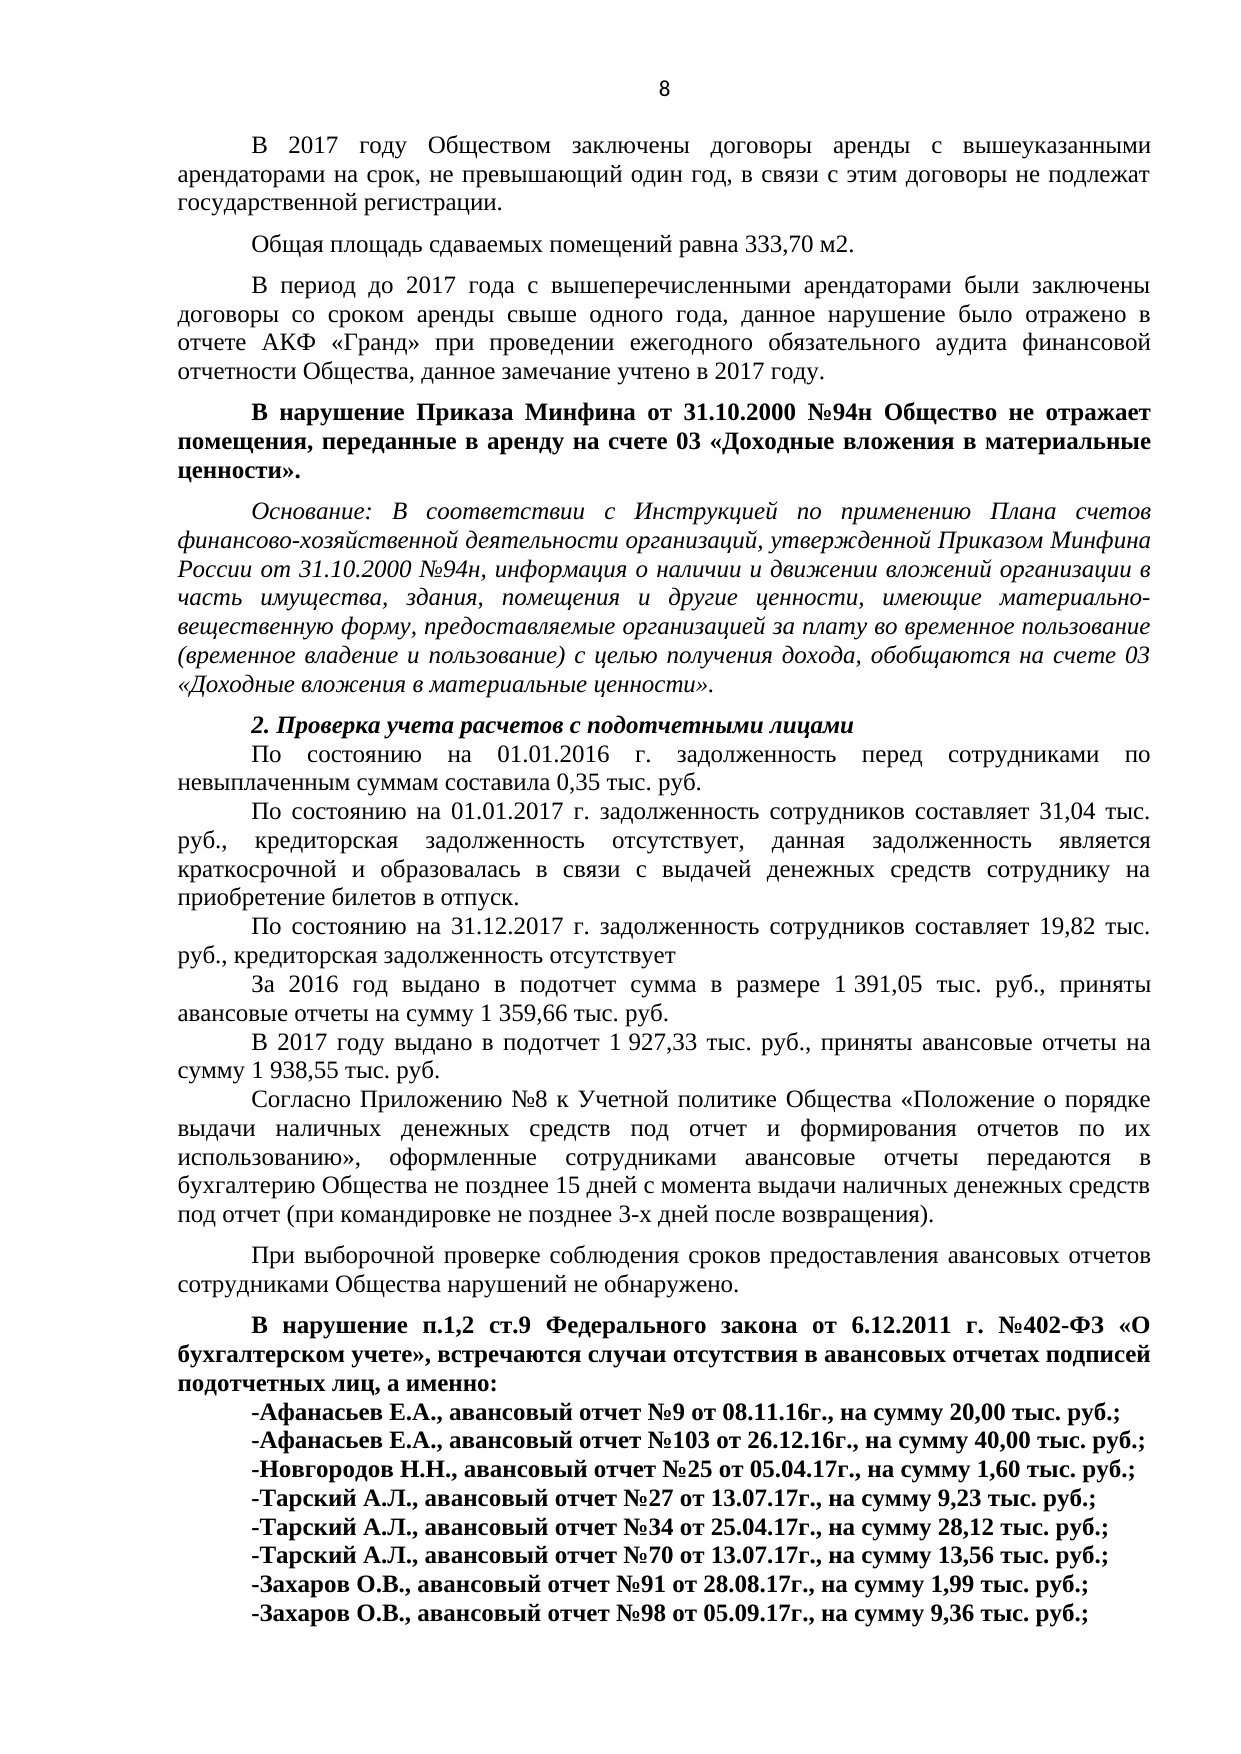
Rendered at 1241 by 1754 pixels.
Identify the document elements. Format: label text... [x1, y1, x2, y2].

text -Афанасьев Е.А., авансовый отчет №9 от 08.11.16г., на сумму 20,00 тыс. руб.; [177, 1397, 1152, 1425]
text -Захаров О.В., авансовый отчет №98 от 05.09.17г., на сумму 9,36 тыс. руб.; [177, 1598, 1152, 1627]
text По состоянию на 01.01.2016 г. задолженность перед сотрудниками по невыплаченным суммам составила 0,35 тыс. руб. [177, 739, 1152, 796]
text При выборочной проверке соблюдения сроков предоставления авансовых отчетов сотрудниками Общества нарушений не обнаружено. [177, 1240, 1152, 1298]
text В нарушение Приказа Минфина от 31.10.2000 №94н Общество не отражает помещения, переданные в аренду на счете 03 «Доходные вложения в материальные ценности». [177, 397, 1152, 484]
text Основание: В соответствии с Инструкцией по применению Плана счетов финансово-хозяйственной деятельности организаций, утвержденной Приказом Минфина России от 31.10.2000 №94н, информация о наличии и движении вложений организации в часть имущества, здания, помещения и другие ценности, имеющие материально-вещественную форму, предоставляемые организацией за плату во временное пользование (временное владение и пользование) с целью получения дохода, обобщаются на счете 03 «Доходные вложения в материальные ценности». [177, 496, 1152, 697]
text -Тарский А.Л., авансовый отчет №27 от 13.07.17г., на сумму 9,23 тыс. руб.; [177, 1483, 1152, 1512]
text 2. Проверка учета расчетов с подотчетными лицами [177, 710, 1152, 739]
text -Захаров О.В., авансовый отчет №91 от 28.08.17г., на сумму 1,99 тыс. руб.; [177, 1569, 1152, 1598]
text Согласно Приложению №8 к Учетной политике Общества «Положение о порядке выдачи наличных денежных средств под отчет и формирования отчетов по их использованию», оформленные сотрудниками авансовые отчеты передаются в бухгалтерию Общества не позднее 15 дней с момента выдачи наличных денежных средств под отчет (при командировке не позднее 3-х дней после возвращения). [177, 1084, 1152, 1228]
text В 2017 году выдано в подотчет 1 927,33 тыс. руб., приняты авансовые отчеты на сумму 1 938,55 тыс. руб. [177, 1027, 1152, 1084]
text Общая площадь сдаваемых помещений равна 333,70 м2. [177, 229, 1152, 257]
text За 2016 год выдано в подотчет сумма в размере 1 391,05 тыс. руб., приняты авансовые отчеты на сумму 1 359,66 тыс. руб. [177, 969, 1152, 1026]
text -Афанасьев Е.А., авансовый отчет №103 от 26.12.16г., на сумму 40,00 тыс. руб.; [177, 1425, 1152, 1454]
text В нарушение п.1,2 ст.9 Федерального закона от 6.12.2011 г. №402-ФЗ «О бухгалтерском учете», встречаются случаи отсутствия в авансовых отчетах подписей подотчетных лиц, а именно: [177, 1310, 1152, 1397]
text -Тарский А.Л., авансовый отчет №70 от 13.07.17г., на сумму 13,56 тыс. руб.; [177, 1540, 1152, 1569]
text По состоянию на 01.01.2017 г. задолженность сотрудников составляет 31,04 тыс. руб., кредиторская задолженность отсутствует, данная задолженность является краткосрочной и образовалась в связи с выдачей денежных средств сотруднику на приобретение билетов в отпуск. [177, 796, 1152, 911]
text В период до 2017 года с вышеперечисленными арендаторами были заключены договоры со сроком аренды свыше одного года, данное нарушение было отражено в отчете АКФ «Гранд» при проведении ежегодного обязательного аудита финансовой отчетности Общества, данное замечание учтено в 2017 году. [177, 270, 1152, 385]
text По состоянию на 31.12.2017 г. задолженность сотрудников составляет 19,82 тыс. руб., кредиторская задолженность отсутствует [177, 911, 1152, 969]
text -Тарский А.Л., авансовый отчет №34 от 25.04.17г., на сумму 28,12 тыс. руб.; [177, 1512, 1152, 1540]
text В 2017 году Обществом заключены договоры аренды с вышеуказанными арендаторами на срок, не превышающий один год, в связи с этим договоры не подлежат государственной регистрации. [177, 130, 1152, 216]
text -Новгородов Н.Н., авансовый отчет №25 от 05.04.17г., на сумму 1,60 тыс. руб.; [177, 1454, 1152, 1483]
